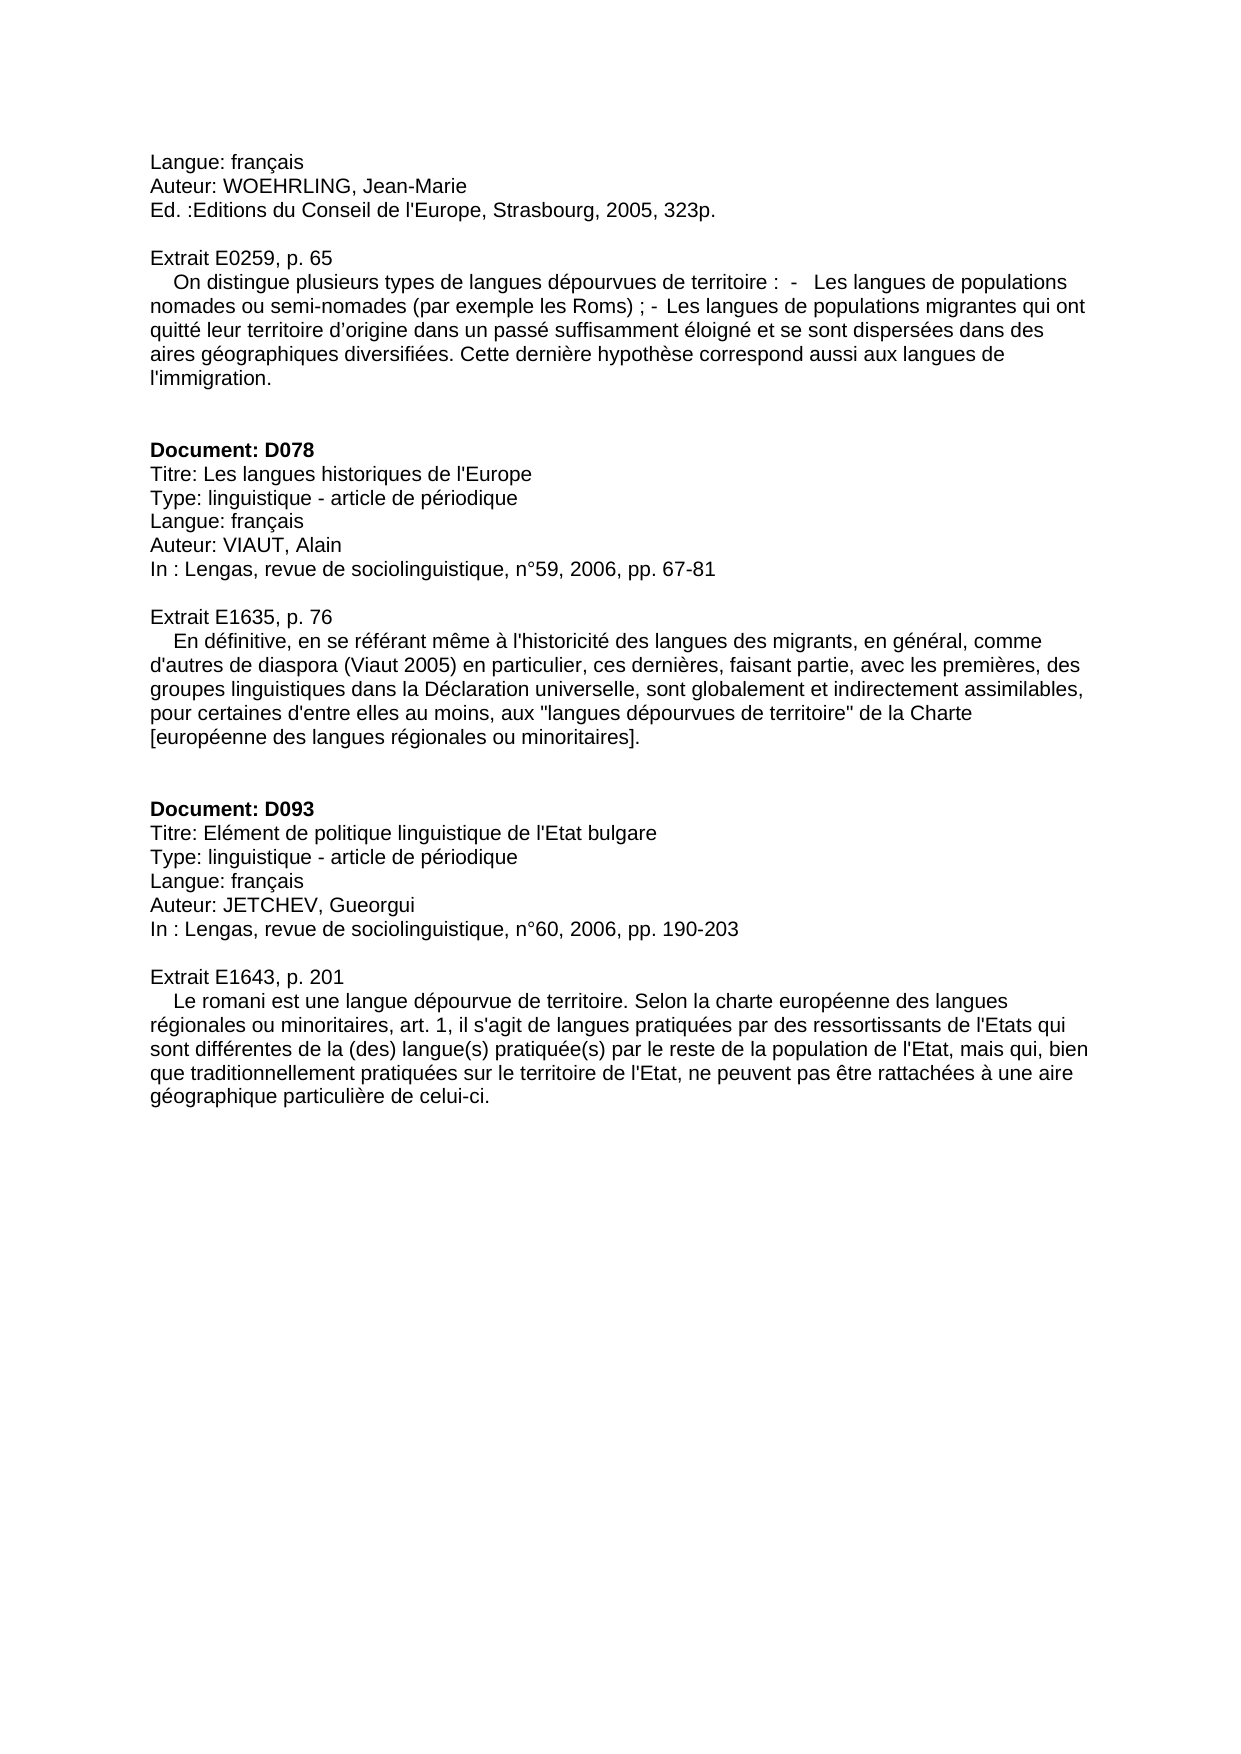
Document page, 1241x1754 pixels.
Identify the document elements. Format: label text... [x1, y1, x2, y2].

text Auteur: JETCHEV, Gueorgui [150, 893, 1090, 917]
text Le romani est une langue dépourvue de territoire. Selon la charte européenne des langues régionales ou minoritaires, art. 1, il s'agit de langues pratiquées par des ressortissants de l'Etats qui sont différentes de la (des) langue(s) pratiquée(s) par le reste de la population de l'Etat, mais qui, bien que traditionnellement pratiquées sur le territoire de l'Etat, ne peuvent pas être rattachées à une aire géographique particulière de celui-ci. [150, 988, 1090, 1108]
text Type: linguistique - article de périodique [150, 845, 1090, 869]
text In : Lengas, revue de sociolinguistique, n°60, 2006, pp. 190-203 [150, 917, 1090, 941]
text Type: linguistique - article de périodique [150, 485, 1090, 509]
text Auteur: VIAUT, Alain [150, 533, 1090, 557]
text Extrait E0259, p. 65 [150, 246, 1090, 270]
text Titre: Les langues historiques de l'Europe [150, 461, 1090, 485]
text En définitive, en se référant même à l'historicité des langues des migrants, en général, comme d'autres de diaspora (Viaut 2005) en particulier, ces dernières, faisant partie, avec les premières, des groupes linguistiques dans la Déclaration universelle, sont globalement et indirectement assimilables, pour certaines d'entre elles au moins, aux "langues dépourvues de territoire" de la Charte [européenne des langues régionales ou minoritaires]. [150, 629, 1090, 749]
text Langue: français [150, 150, 1090, 174]
text Extrait E1635, p. 76 [150, 605, 1090, 629]
text In : Lengas, revue de sociolinguistique, n°59, 2006, pp. 67-81 [150, 557, 1090, 581]
text Auteur: WOEHRLING, Jean-Marie [150, 174, 1090, 198]
text Titre: Elément de politique linguistique de l'Etat bulgare [150, 821, 1090, 845]
text On distingue plusieurs types de langues dépourvues de territoire : - Les langues de populations nomades ou semi-nomades (par exemple les Roms) ; - Les langues de populations migrantes qui ont quitté leur territoire d’origine dans un passé suffisamment éloigné et se sont dispersées dans des aires géographiques diversifiées. Cette dernière hypothèse correspond aussi aux langues de l'immigration. [150, 270, 1090, 389]
text Langue: français [150, 509, 1090, 533]
text Document: D093 [150, 797, 1090, 821]
text Langue: français [150, 869, 1090, 893]
text Ed. :Editions du Conseil de l'Europe, Strasbourg, 2005, 323p. [150, 198, 1090, 222]
text Document: D078 [150, 437, 1090, 461]
text Extrait E1643, p. 201 [150, 964, 1090, 988]
